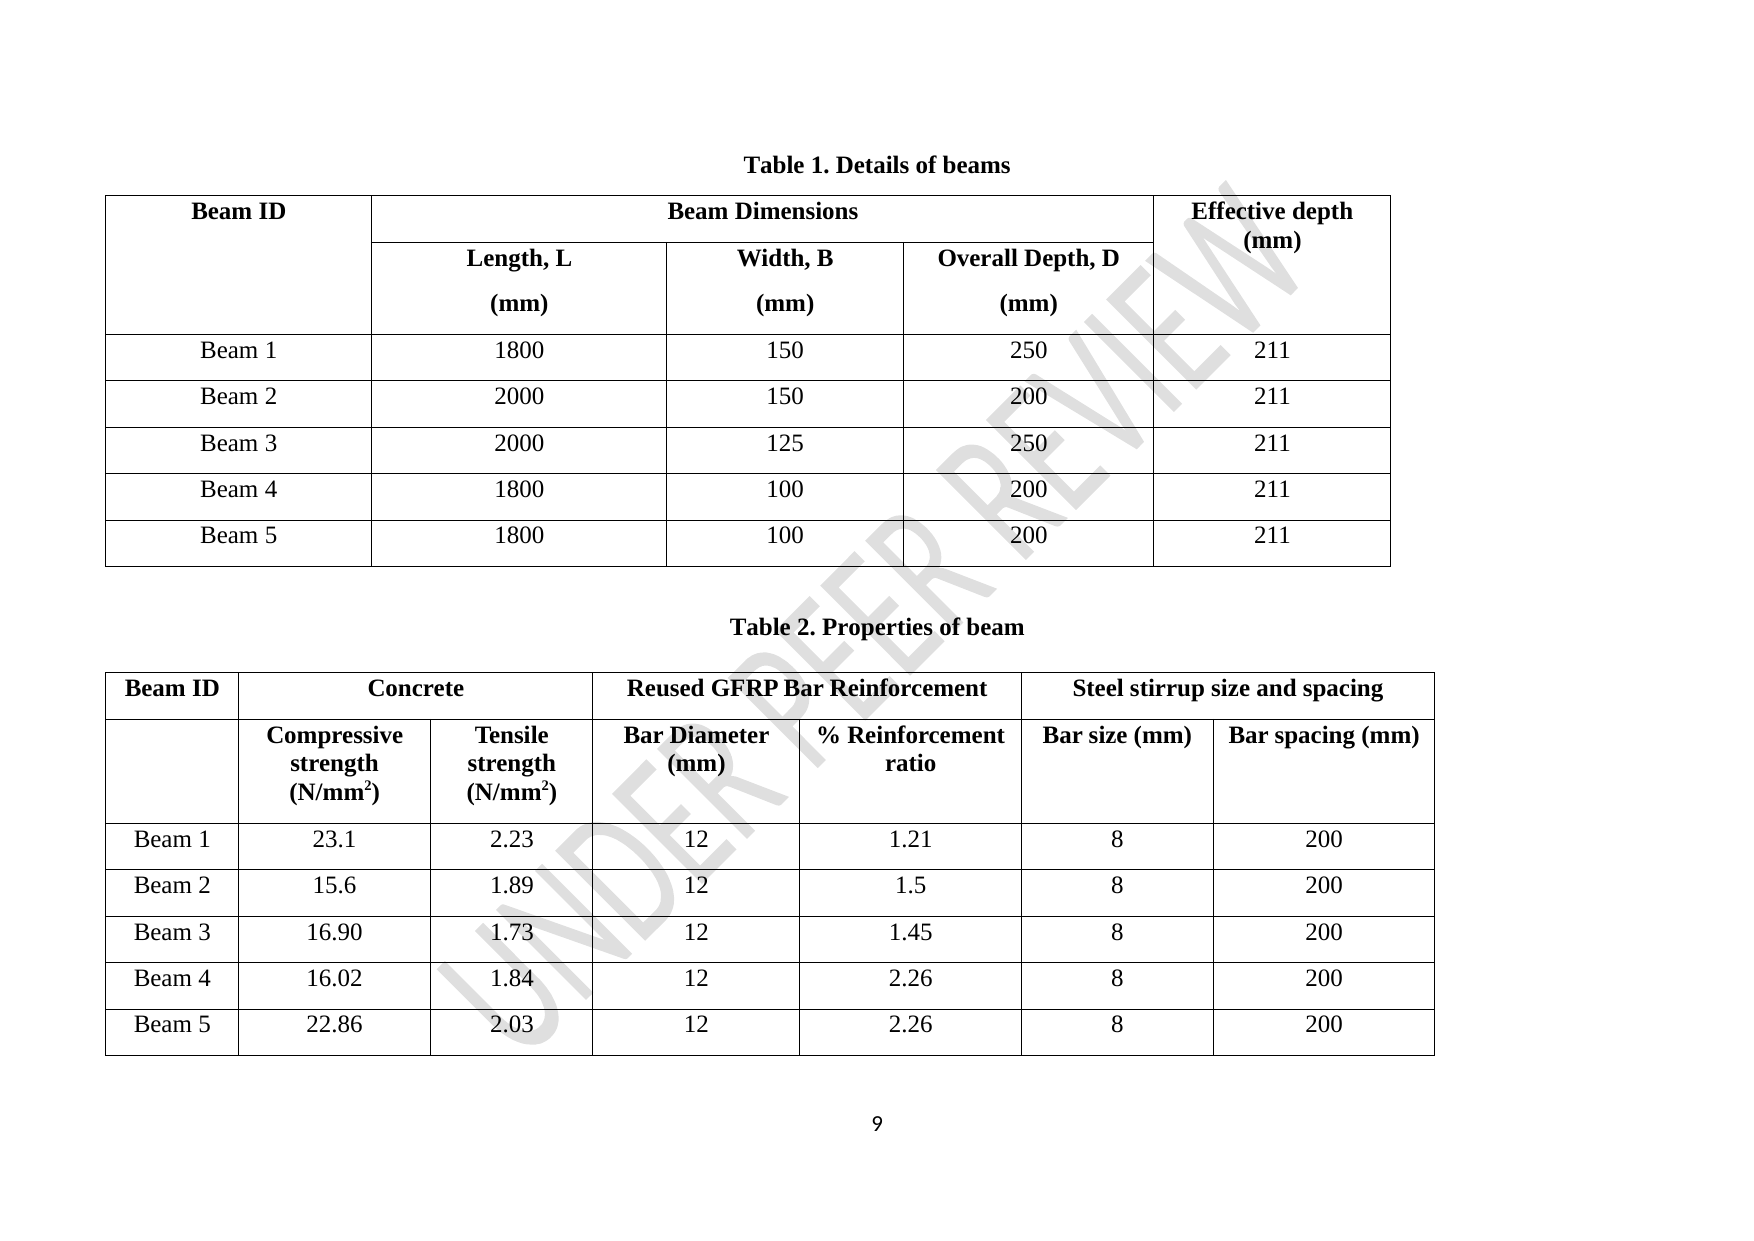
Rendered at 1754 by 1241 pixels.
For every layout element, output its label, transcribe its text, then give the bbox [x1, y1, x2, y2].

table_cell Width, B (mm) [667, 243, 903, 334]
table_cell 1.5 [800, 870, 1021, 916]
table_cell 125 [667, 428, 903, 473]
table_cell 150 [667, 381, 903, 427]
table_header Concrete [239, 673, 592, 719]
table_cell 12 [593, 1010, 799, 1055]
table_cell 1.45 [800, 917, 1021, 962]
table_header Beam ID [106, 196, 371, 334]
table_cell Beam 2 [106, 381, 371, 427]
table_cell Beam 1 [106, 824, 238, 869]
table_header Reused GFRP Bar Reinforcement [593, 673, 1021, 719]
table_cell 1800 [372, 335, 666, 380]
table_cell 1.21 [800, 824, 1021, 869]
table_cell % Reinforcement ratio [800, 720, 1021, 823]
table_cell 211 [1154, 521, 1390, 566]
table_cell 16.02 [239, 963, 430, 1008]
table_cell 8 [1022, 1010, 1213, 1055]
table_cell Beam 4 [106, 474, 371, 519]
table_cell Bar size (mm) [1022, 720, 1213, 823]
table_cell 1.73 [431, 917, 592, 962]
table_cell 211 [1154, 335, 1390, 380]
table_cell 1.84 [431, 963, 592, 1008]
text Table 1. Details of beams [150, 150, 1604, 179]
table_cell 15.6 [239, 870, 430, 916]
table_cell 8 [1022, 963, 1213, 1008]
table_cell Tensile strength (N/mm2) [431, 720, 592, 823]
table_cell 1.89 [431, 870, 592, 916]
table_cell 2.26 [800, 963, 1021, 1008]
table_cell 211 [1154, 428, 1390, 473]
table_cell 211 [1154, 474, 1390, 519]
text Table 2. Properties of beam [150, 612, 1604, 641]
table_cell 200 [904, 381, 1153, 427]
table_cell 8 [1022, 824, 1213, 869]
table_header Beam Dimensions [372, 196, 1153, 242]
table_cell 200 [1214, 917, 1434, 962]
table_cell 150 [667, 335, 903, 380]
table_cell 250 [904, 335, 1153, 380]
table_cell Bar spacing (mm) [1214, 720, 1434, 823]
table_cell 200 [1214, 824, 1434, 869]
table_cell 1800 [372, 521, 666, 566]
table_cell 250 [904, 428, 1153, 473]
table_cell 2.26 [800, 1010, 1021, 1055]
table_cell Compressive strength (N/mm2) [239, 720, 430, 823]
table_cell 200 [1214, 1010, 1434, 1055]
table_cell Beam 2 [106, 870, 238, 916]
table_cell 100 [667, 474, 903, 519]
table_cell Beam 4 [106, 963, 238, 1008]
table_cell Beam 5 [106, 1010, 238, 1055]
table_cell 200 [1214, 963, 1434, 1008]
table_cell Beam 5 [106, 521, 371, 566]
table_header Steel stirrup size and spacing [1022, 673, 1434, 719]
table_cell 2.03 [431, 1010, 592, 1055]
table_cell 2.23 [431, 824, 592, 869]
table_cell 12 [593, 963, 799, 1008]
table_cell 8 [1022, 870, 1213, 916]
table_cell 200 [904, 474, 1153, 519]
table_cell 12 [593, 917, 799, 962]
table_cell Beam 1 [106, 335, 371, 380]
table_cell Beam 3 [106, 917, 238, 962]
table_cell 22.86 [239, 1010, 430, 1055]
table_cell 1800 [372, 474, 666, 519]
table_cell 8 [1022, 917, 1213, 962]
table_cell 200 [904, 521, 1153, 566]
table_cell [106, 720, 238, 823]
table_header Effective depth (mm) [1154, 196, 1390, 334]
table_cell Beam 3 [106, 428, 371, 473]
table_cell 12 [593, 870, 799, 916]
table_cell Bar Diameter (mm) [593, 720, 799, 823]
table_cell Overall Depth, D (mm) [904, 243, 1153, 334]
table_cell Length, L (mm) [372, 243, 666, 334]
table_cell 12 [593, 824, 799, 869]
table_cell 2000 [372, 428, 666, 473]
table_cell 16.90 [239, 917, 430, 962]
table_cell 211 [1154, 381, 1390, 427]
table_cell 100 [667, 521, 903, 566]
table_cell 2000 [372, 381, 666, 427]
table_cell 23.1 [239, 824, 430, 869]
table_header Beam ID [106, 673, 238, 719]
table_cell 200 [1214, 870, 1434, 916]
